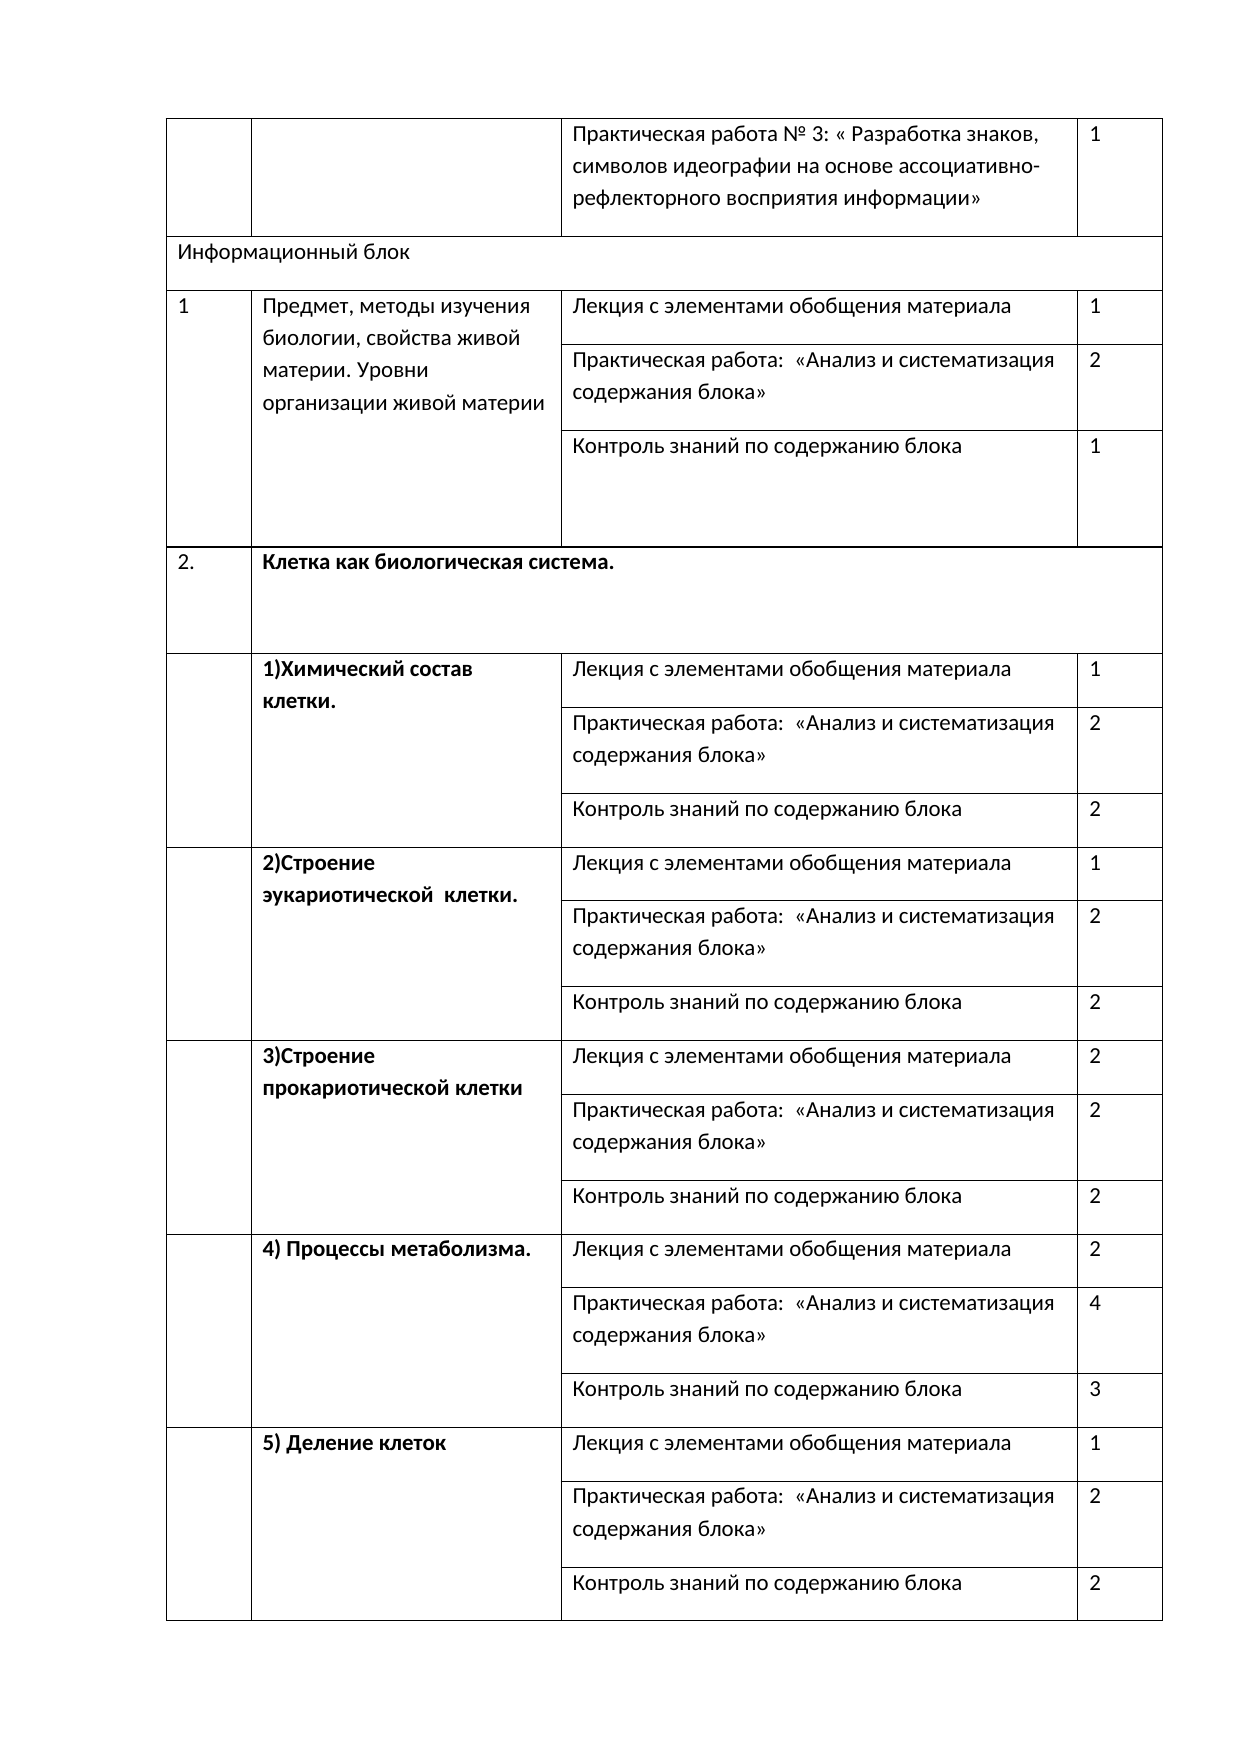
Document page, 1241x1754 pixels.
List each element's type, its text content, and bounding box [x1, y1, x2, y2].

table_cell 1)Химический состав клетки. [252, 654, 561, 847]
table_cell 2 [1078, 1482, 1162, 1567]
table_cell Контроль знаний по содержанию блока [562, 794, 1077, 847]
table_cell Контроль знаний по содержанию блока [562, 431, 1077, 546]
table_cell 3 [1078, 1374, 1162, 1427]
table_cell 1 [1078, 119, 1162, 236]
table_cell Практическая работа: «Анализ и систематизация содержания блока» [562, 901, 1077, 986]
table_cell 2 [1078, 987, 1162, 1040]
table_cell [167, 1041, 251, 1233]
table_cell Контроль знаний по содержанию блока [562, 1181, 1077, 1233]
table_cell 1 [167, 291, 251, 546]
table_cell 2 [1078, 901, 1162, 986]
table_cell 1 [1078, 291, 1162, 344]
table_cell [167, 654, 251, 847]
table_cell 1 [1078, 431, 1162, 546]
table_cell Контроль знаний по содержанию блока [562, 1374, 1077, 1427]
table_cell 4) Процессы метаболизма. [252, 1235, 561, 1427]
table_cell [562, 1482, 1077, 1567]
table_cell Лекция с элементами обобщения материала [562, 1428, 1077, 1481]
table_cell Практическая работа № 3: « Разработка знаков, символов идеографии на основе ассоциативно-рефлекторного восприятия информации» [562, 119, 1077, 236]
table_cell Лекция с элементами обобщения материала [562, 848, 1077, 900]
table_cell Контроль знаний по содержанию блока [562, 987, 1077, 1040]
table_cell 2. [167, 548, 251, 653]
table_cell 1 [1078, 848, 1162, 900]
table_cell Информационный блок [167, 237, 1162, 290]
table_cell 2 [1078, 1041, 1162, 1094]
table_cell 2 [1078, 1568, 1162, 1620]
table_cell 2 [1078, 345, 1162, 430]
table_cell 1 [1078, 654, 1162, 707]
table_cell 2 [1078, 708, 1162, 793]
table_cell 2 [1078, 1235, 1162, 1287]
table_cell Лекция с элементами обобщения материала [562, 291, 1077, 344]
table_cell Лекция с элементами обобщения материала [562, 1235, 1077, 1287]
table_cell 4 [1078, 1288, 1162, 1373]
table_cell 2 [1078, 1181, 1162, 1233]
table_cell [167, 1235, 251, 1427]
table_cell 5) Деление клеток [252, 1428, 561, 1620]
table_cell [167, 1428, 251, 1620]
table_cell Клетка как биологическая система. [252, 548, 1162, 653]
table_cell 3)Строение прокариотической клетки [252, 1041, 561, 1233]
table_cell 2 [1078, 794, 1162, 847]
table_cell Практическая работа: «Анализ и систематизация содержания блока» [562, 345, 1077, 430]
table_cell Предмет, методы изучения биологии, свойства живой материи. Уровни организации живой материи [252, 291, 561, 546]
table_cell Лекция с элементами обобщения материала [562, 1041, 1077, 1094]
table_cell Практическая работа: «Анализ и систематизация содержания блока» [562, 1288, 1077, 1373]
table_cell 2)Строение эукариотической клетки. [252, 848, 561, 1040]
table_cell Контроль знаний по содержанию блока [562, 1568, 1077, 1620]
table_cell 2 [1078, 1095, 1162, 1180]
table_cell [167, 848, 251, 1040]
table_cell Лекция с элементами обобщения материала [562, 654, 1077, 707]
table_cell Практическая работа: «Анализ и систематизация содержания блока» [562, 708, 1077, 793]
table_cell 1 [1078, 1428, 1162, 1481]
table_cell Практическая работа: «Анализ и систематизация содержания блока» [562, 1095, 1077, 1180]
